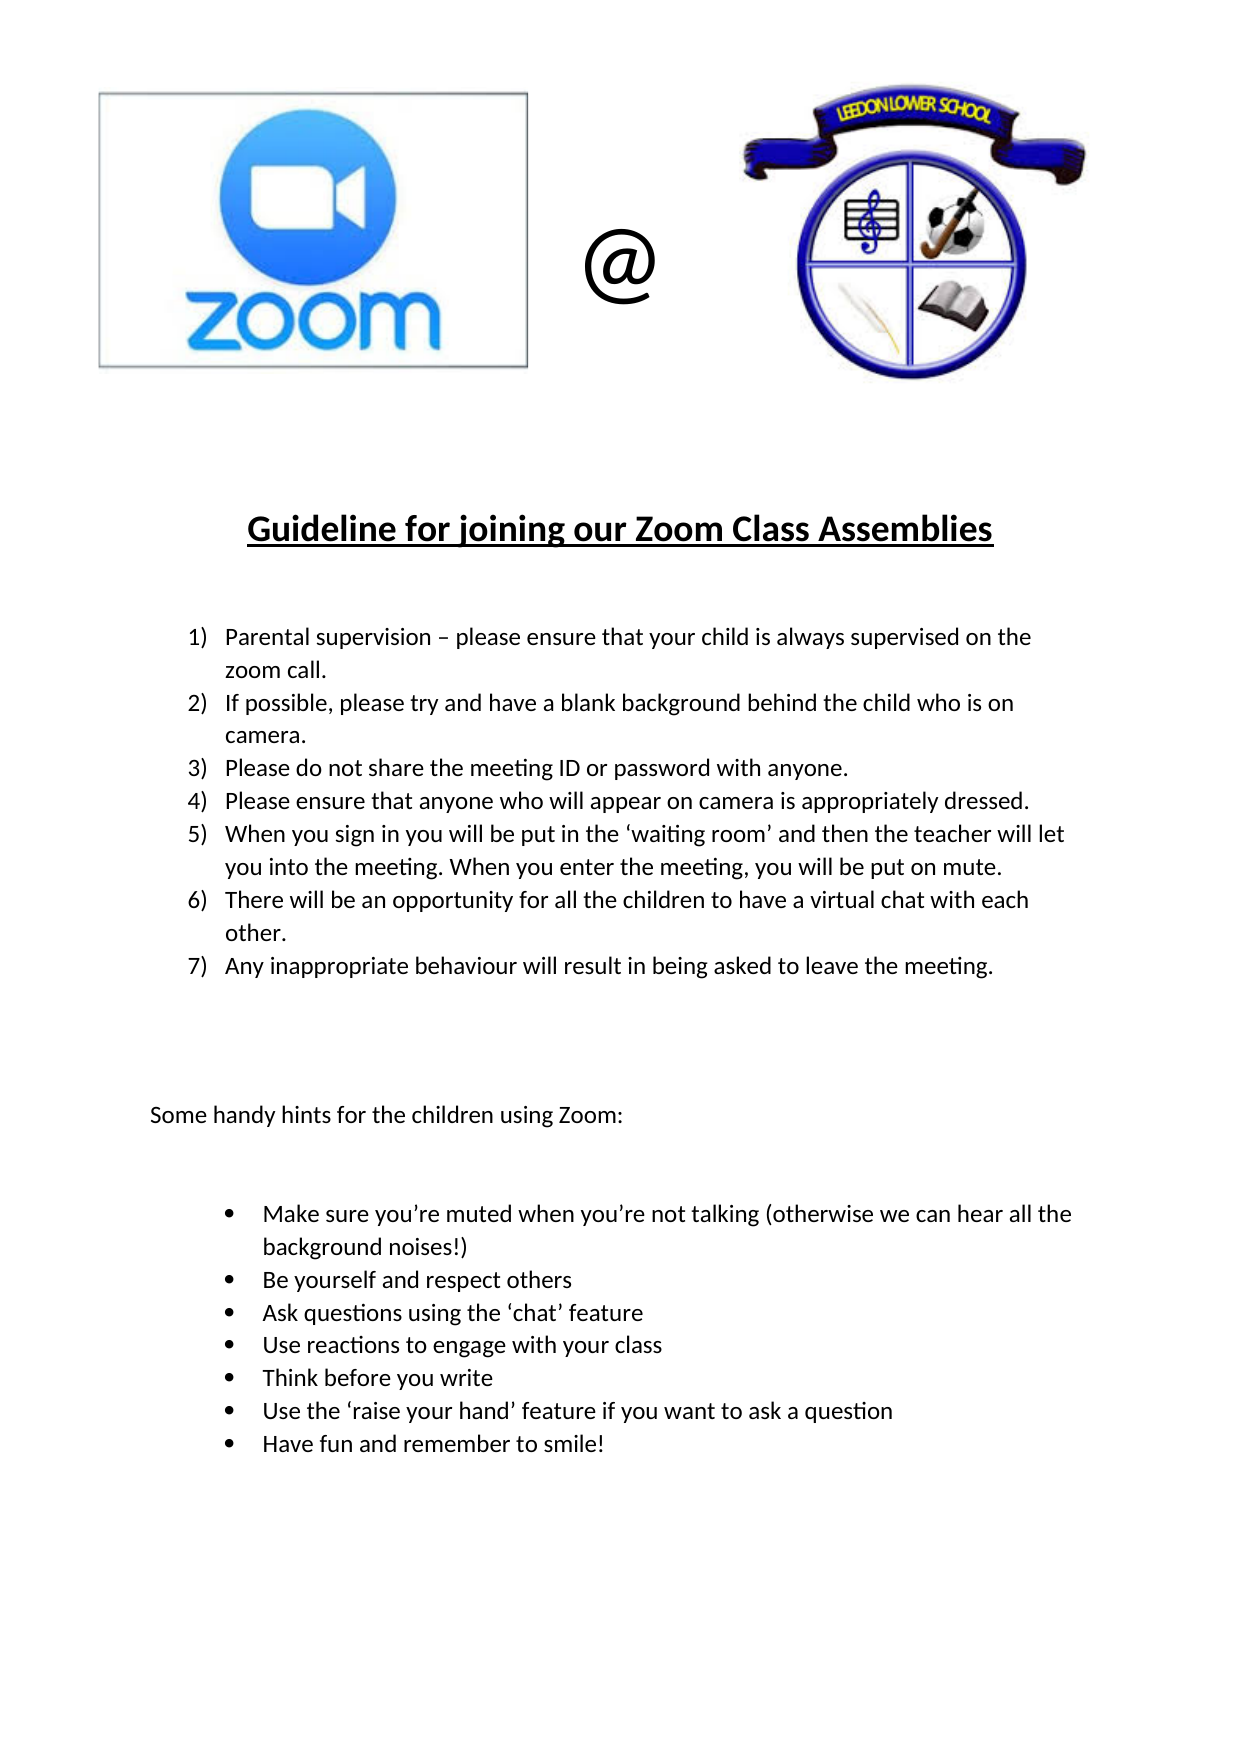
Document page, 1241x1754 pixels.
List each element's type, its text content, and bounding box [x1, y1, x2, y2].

text Guideline for joining our Zoom Class Assemblies [150, 505, 1090, 551]
list Think before you write [225, 1363, 1090, 1393]
picture [738, 57, 1091, 410]
list Please do not share the meeting ID or password with anyone. [187, 753, 1090, 783]
list Use the ‘raise your hand’ feature if you want to ask a question [225, 1396, 1090, 1426]
list If possible, please try and have a blank background behind the child who is on camera. [187, 687, 1090, 750]
list Parental supervision – please ensure that your child is always supervised on the zoom call. [187, 621, 1090, 684]
text @ [529, 197, 738, 319]
list There will be an opportunity for all the children to have a virtual chat with each other. [187, 884, 1090, 948]
list Have fun and remember to smile! [225, 1428, 1090, 1459]
list Make sure you’re muted when you’re not talking (otherwise we can hear all the background noises!) [225, 1198, 1090, 1261]
list Please ensure that anyone who will appear on camera is appropriately dressed. [187, 786, 1090, 816]
text Some handy hints for the children using Zoom: [150, 1099, 1090, 1129]
list Any inappropriate behaviour will result in being asked to leave the meeting. [187, 950, 1090, 981]
list Ask questions using the ‘chat’ feature [225, 1297, 1090, 1327]
list When you sign in you will be put in the ‘waiting room’ and then the teacher will let you into the meeting. When you enter the meeting, you will be put on mute. [187, 818, 1090, 882]
picture [98, 87, 529, 374]
list Be yourself and respect others [225, 1264, 1090, 1294]
list Use reactions to engage with your class [225, 1330, 1090, 1360]
